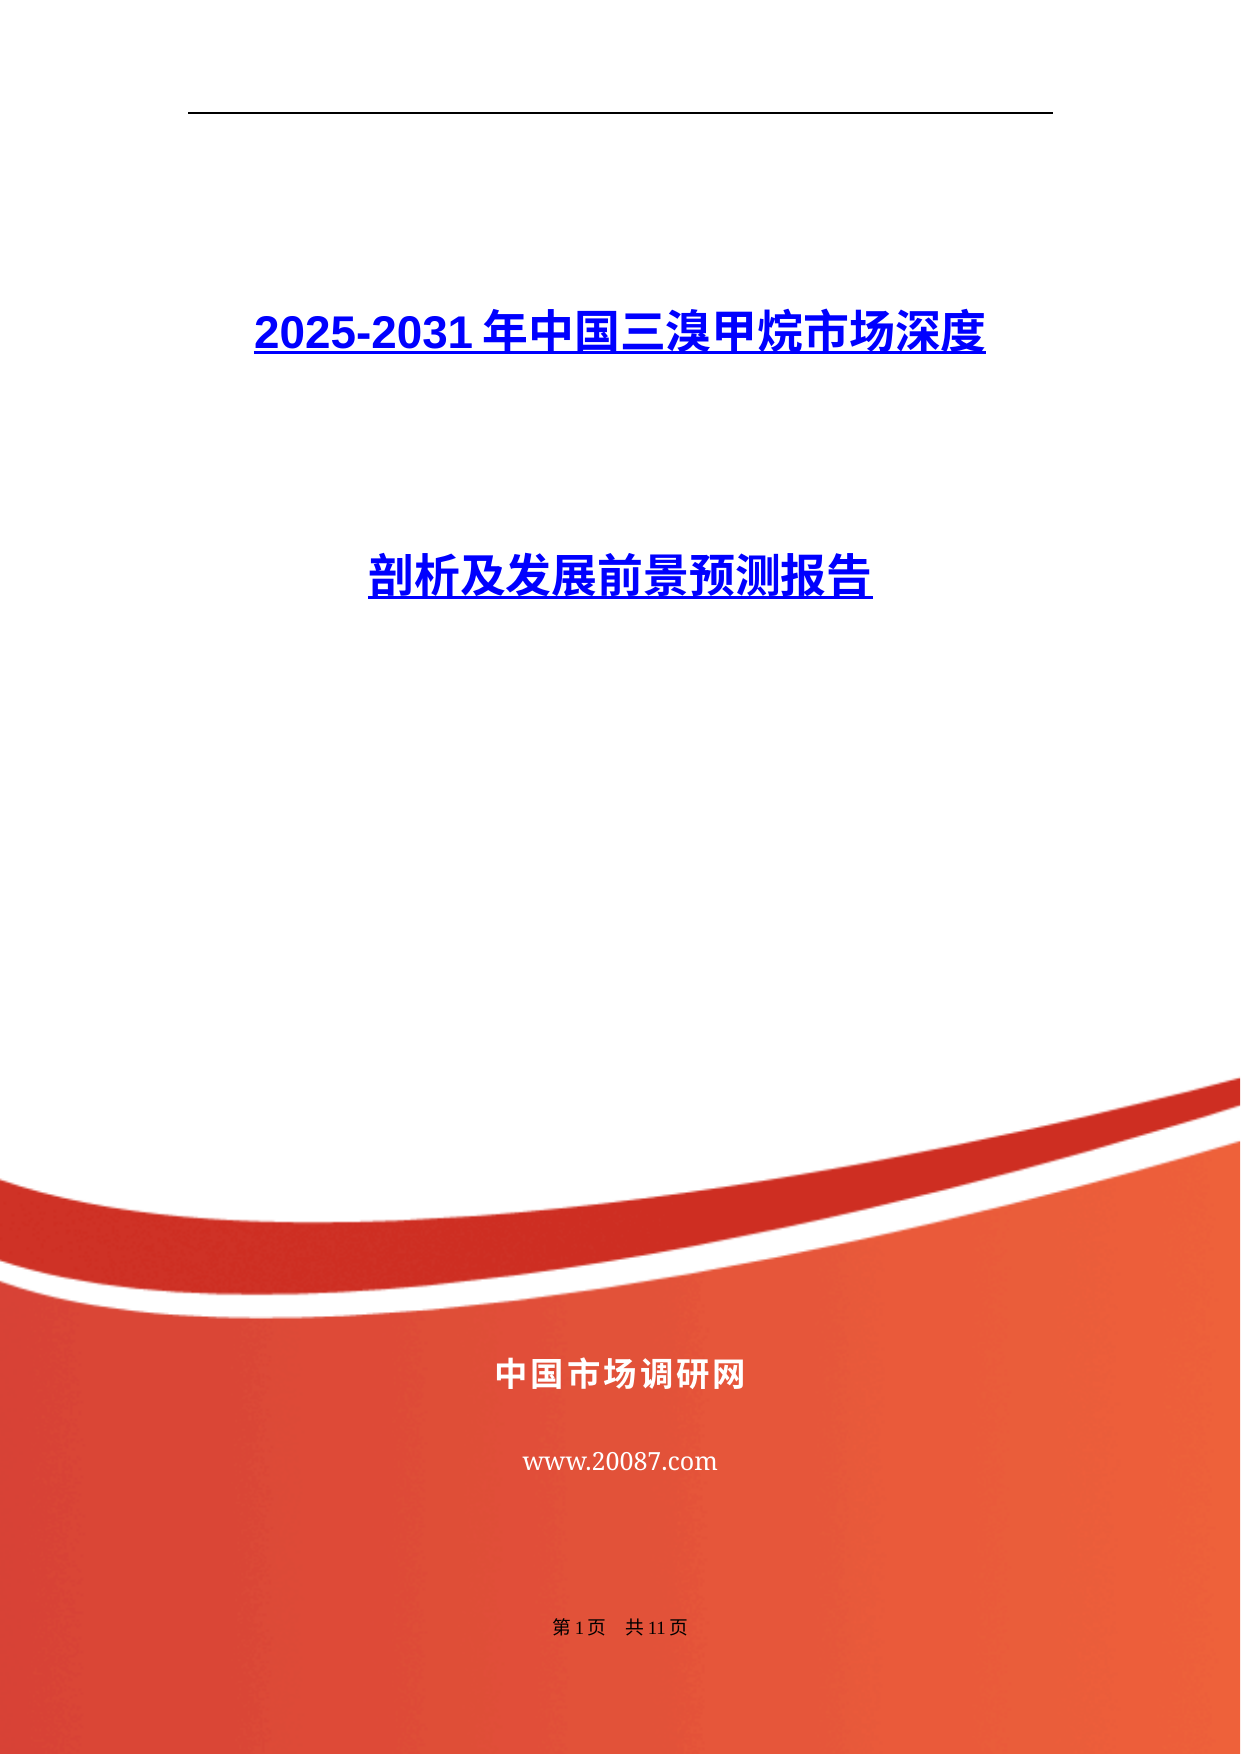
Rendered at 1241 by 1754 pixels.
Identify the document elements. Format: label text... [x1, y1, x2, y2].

text www.20087.com [187, 1428, 1053, 1493]
subtitle 中国市场调研网 [187, 1339, 1053, 1404]
table_header 2025-2031年中国三溴甲烷市场深度剖析及发展前景预测报告 [188, 207, 1053, 773]
picture [0, 1006, 1241, 1754]
